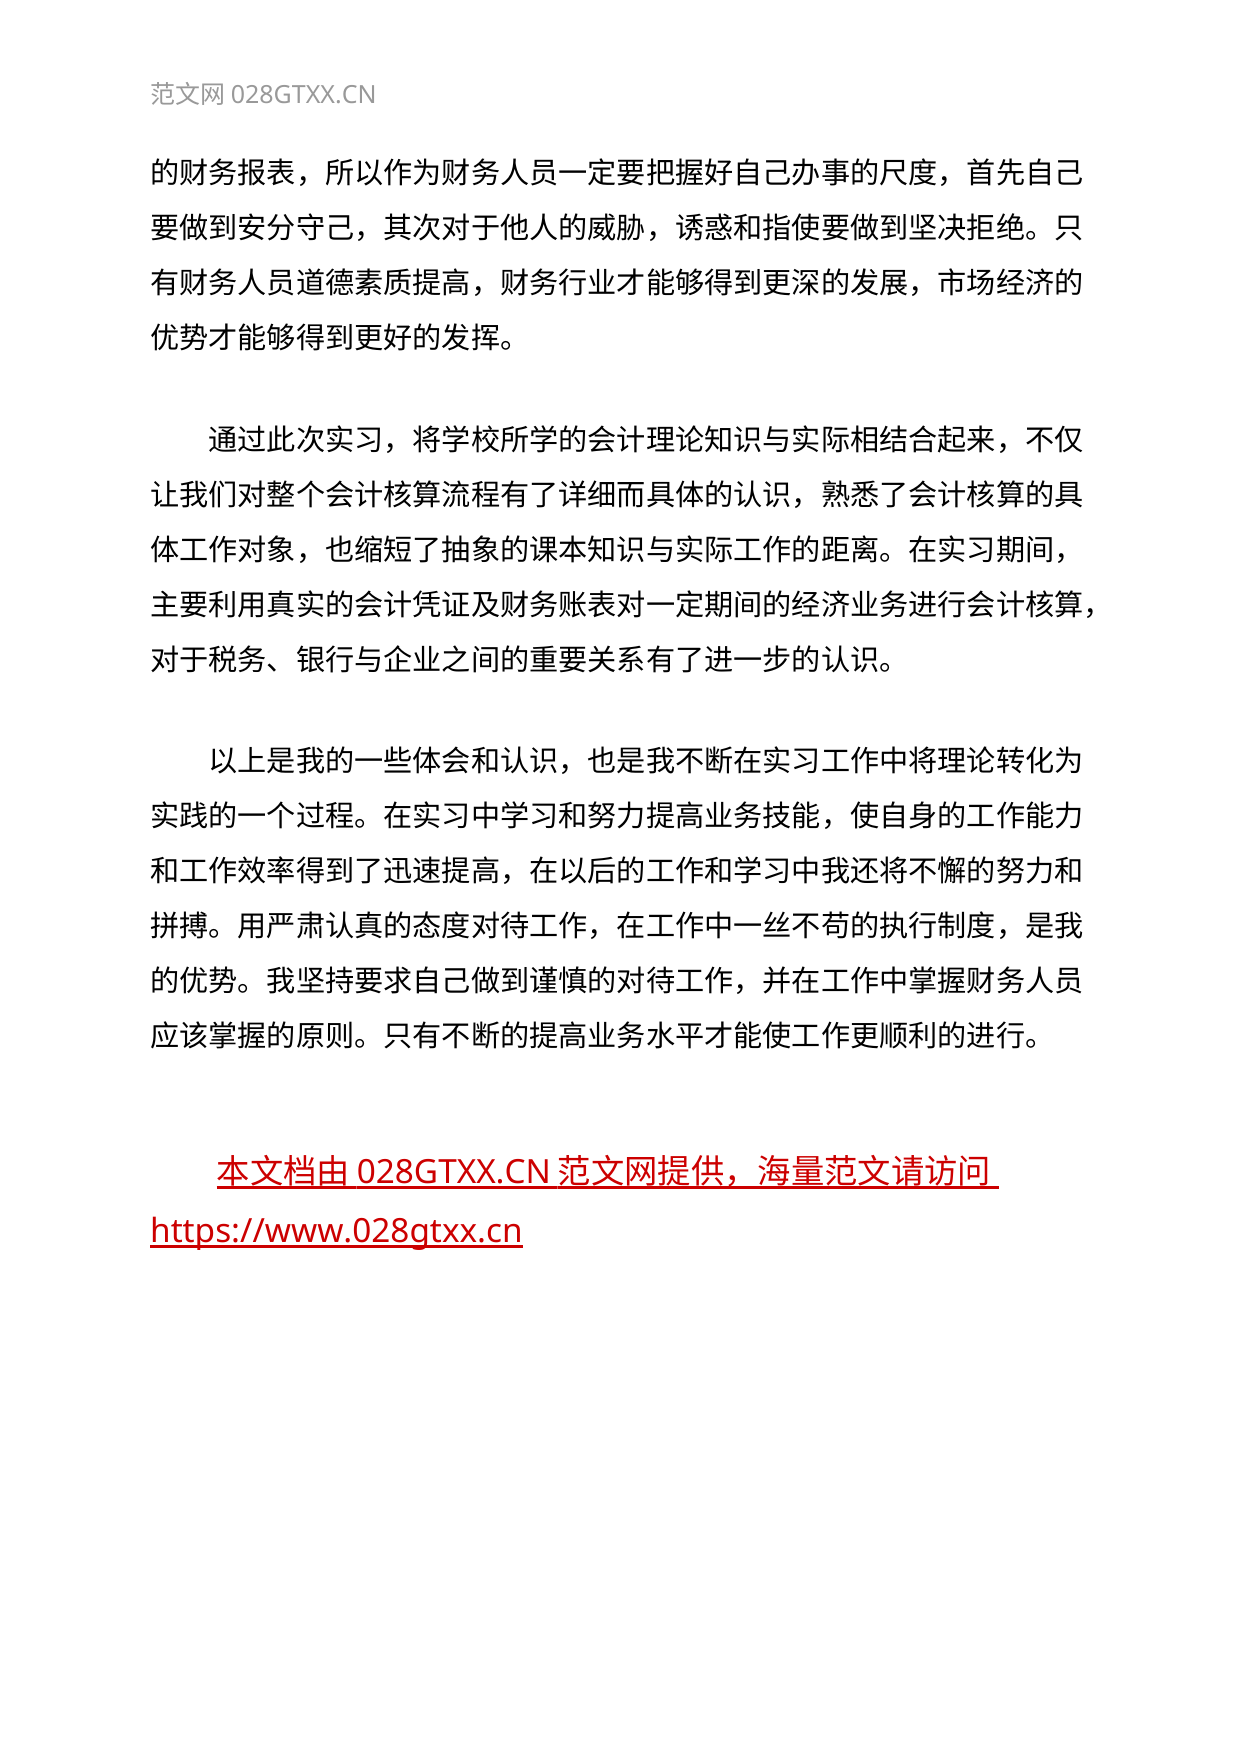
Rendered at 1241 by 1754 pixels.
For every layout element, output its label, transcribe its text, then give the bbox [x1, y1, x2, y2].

text 通过此次实习，将学校所学的会计理论知识与实际相结合起来，不仅让我们对整个会计核算流程有了详细而具体的认识，熟悉了会计核算的具体工作对象，也缩短了抽象的课本知识与实际工作的距离。在实习期间，主要利用真实的会计凭证及财务账表对一定期间的经济业务进行会计核算，对于税务、银行与企业之间的重要关系有了进一步的认识。 [150, 416, 1090, 678]
text 本文档由028GTXX.CN范文网提供，海量范文请访问 https://www.028gtxx.cn [150, 1145, 1090, 1253]
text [150, 150, 1090, 357]
text 以上是我的一些体会和认识，也是我不断在实习工作中将理论转化为实践的一个过程。在实习中学习和努力提高业务技能，使自身的工作能力和工作效率得到了迅速提高，在以后的工作和学习中我还将不懈的努力和拼搏。用严肃认真的态度对待工作，在工作中一丝不苟的执行制度，是我的优势。我坚持要求自己做到谨慎的对待工作，并在工作中掌握财务人员应该掌握的原则。只有不断的提高业务水平才能使工作更顺利的进行。 [150, 738, 1090, 1054]
